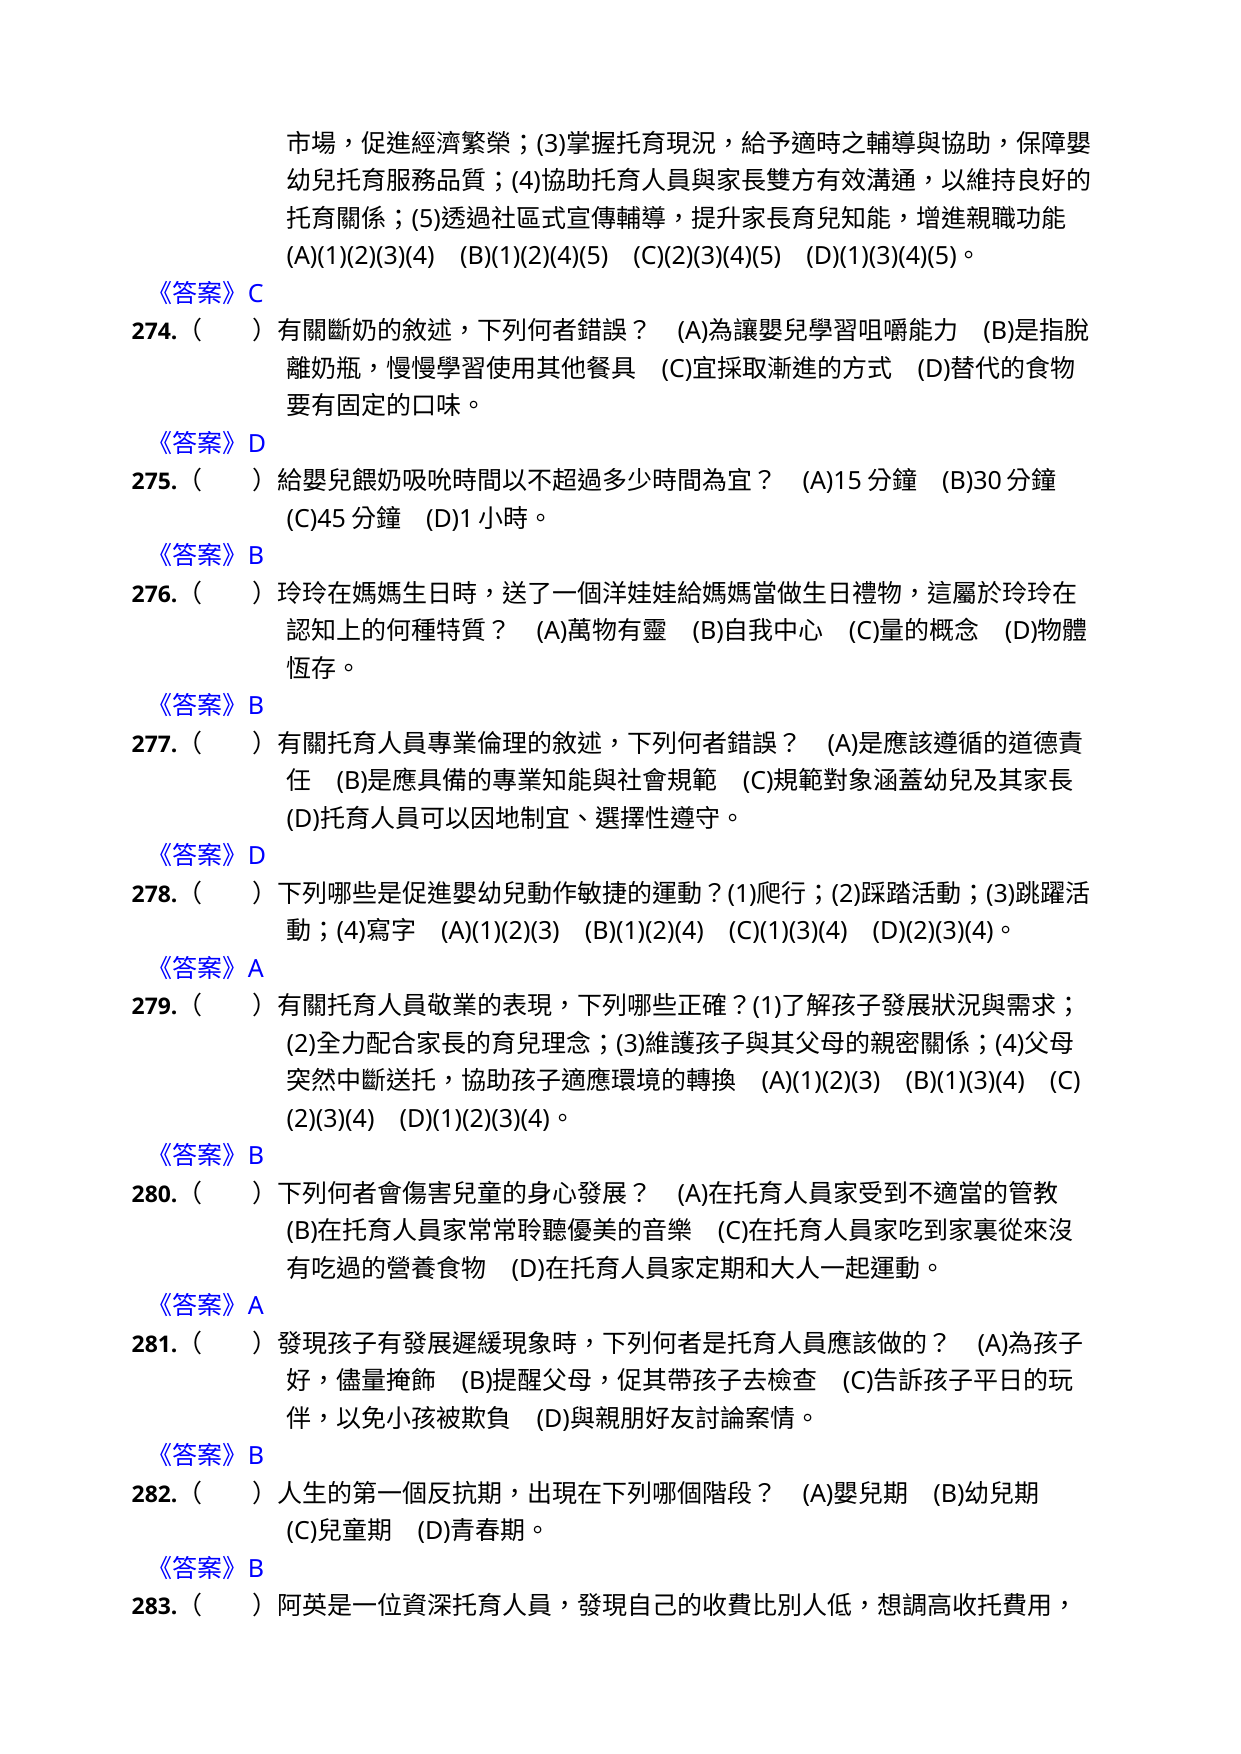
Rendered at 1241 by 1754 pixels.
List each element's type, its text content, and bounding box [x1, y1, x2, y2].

list （ ）給嬰兒餵奶吸吮時間以不超過多少時間為宜？ (A)15分鐘 (B)30分鐘 (C)45分鐘 (D)1小時。 [177, 460, 1092, 535]
list （ ）有關托育人員敬業的表現，下列哪些正確？(1)了解孩子發展狀況與需求；(2)全力配合家長的育兒理念；(3)維護孩子與其父母的親密關係；(4)父母突然中斷送托，協助孩子適應環境的轉換 (A)(1)(2)(3) (B)(1)(3)(4) (C)(2)(3)(4) (D)(1)(2)(3)(4)。 [177, 985, 1092, 1135]
text 《答案》C [148, 273, 1092, 310]
list （ ）玲玲在媽媽生日時，送了一個洋娃娃給媽媽當做生日禮物，這屬於玲玲在認知上的何種特質？ (A)萬物有靈 (B)自我中心 (C)量的概念 (D)物體恆存。 [177, 573, 1092, 685]
text 《答案》B [148, 685, 1092, 723]
text 《答案》D [148, 423, 1092, 460]
list （ ）下列何者會傷害兒童的身心發展？ (A)在托育人員家受到不適當的管教 (B)在托育人員家常常聆聽優美的音樂 (C)在托育人員家吃到家裏從來沒有吃過的營養食物 (D)在托育人員家定期和大人一起運動。 [177, 1173, 1092, 1285]
list （ ）人生的第一個反抗期，出現在下列哪個階段？ (A)嬰兒期 (B)幼兒期 (C)兒童期 (D)青春期。 [177, 1473, 1092, 1548]
text 《答案》B [148, 1548, 1092, 1585]
list （ ）有關斷奶的敘述，下列何者錯誤？ (A)為讓嬰兒學習咀嚼能力 (B)是指脫離奶瓶，慢慢學習使用其他餐具 (C)宜採取漸進的方式 (D)替代的食物要有固定的口味。 [177, 310, 1092, 423]
text 《答案》A [148, 948, 1092, 985]
list （ ）發現孩子有發展遲緩現象時，下列何者是托育人員應該做的？ (A)為孩子好，儘量掩飾 (B)提醒父母，促其帶孩子去檢查 (C)告訴孩子平日的玩伴，以免小孩被欺負 (D)與親朋好友討論案情。 [177, 1323, 1092, 1435]
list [177, 123, 1092, 273]
text 《答案》B [148, 1135, 1092, 1173]
text 《答案》B [148, 1435, 1092, 1473]
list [177, 1585, 1092, 1623]
text 《答案》A [148, 1285, 1092, 1323]
text 《答案》D [148, 835, 1092, 873]
list （ ）有關托育人員專業倫理的敘述，下列何者錯誤？ (A)是應該遵循的道德責任 (B)是應具備的專業知能與社會規範 (C)規範對象涵蓋幼兒及其家長 (D)托育人員可以因地制宜、選擇性遵守。 [177, 723, 1092, 835]
text 《答案》B [148, 535, 1092, 573]
list （ ）下列哪些是促進嬰幼兒動作敏捷的運動？(1)爬行；(2)踩踏活動；(3)跳躍活動；(4)寫字 (A)(1)(2)(3) (B)(1)(2)(4) (C)(1)(3)(4) (D)(2)(3)(4)。 [177, 873, 1092, 948]
